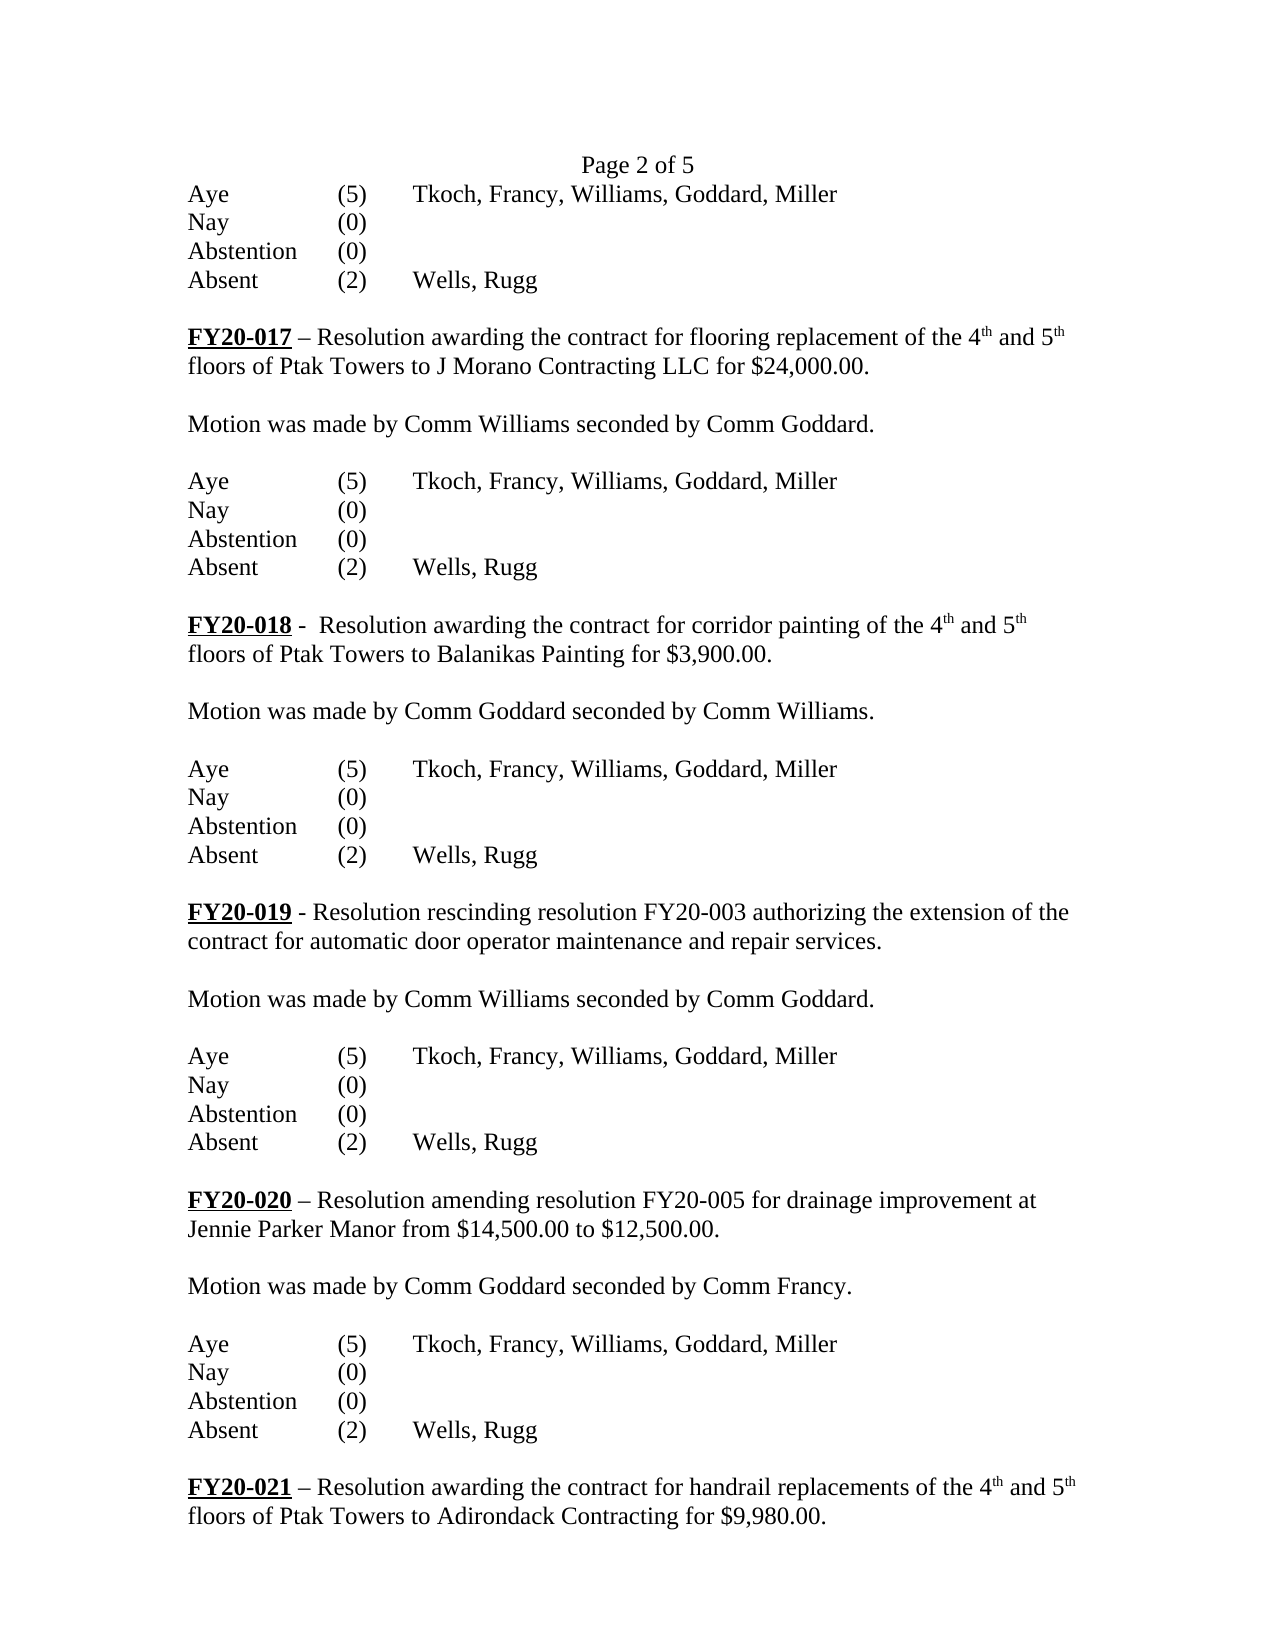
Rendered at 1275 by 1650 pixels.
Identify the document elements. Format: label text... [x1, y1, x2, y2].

text Abstention (0) [187, 524, 1087, 552]
text Motion was made by Comm Williams seconded by Comm Goddard. [187, 409, 1087, 437]
text Nay (0) [187, 207, 1087, 236]
text Abstention (0) [187, 811, 1087, 840]
text Absent (2) Wells, Rugg [187, 1415, 1087, 1444]
text Motion was made by Comm Goddard seconded by Comm Francy. [187, 1271, 1087, 1300]
text Aye (5) Tkoch, Francy, Williams, Goddard, Miller [187, 1329, 1087, 1357]
text Motion was made by Comm Goddard seconded by Comm Williams. [187, 696, 1087, 725]
text Aye (5) Tkoch, Francy, Williams, Goddard, Miller [187, 1041, 1087, 1070]
text Nay (0) [187, 782, 1087, 811]
text FY20-019 - Resolution rescinding resolution FY20-003 authorizing the extension of the contract for automatic door operator maintenance and repair services. [187, 897, 1087, 955]
text Aye (5) Tkoch, Francy, Williams, Goddard, Miller [187, 466, 1087, 495]
text Absent (2) Wells, Rugg [187, 265, 1087, 294]
text FY20-017 – Resolution awarding the contract for flooring replacement of the 4th and 5th floors of Ptak Towers to J Morano Contracting LLC for $24,000.00. [187, 322, 1087, 380]
text Page 2 of 5 [187, 150, 1087, 179]
text Aye (5) Tkoch, Francy, Williams, Goddard, Miller [187, 754, 1087, 782]
text Aye (5) Tkoch, Francy, Williams, Goddard, Miller [187, 179, 1087, 207]
text Abstention (0) [187, 1099, 1087, 1127]
text Nay (0) [187, 1357, 1087, 1386]
text Absent (2) Wells, Rugg [187, 552, 1087, 581]
text Abstention (0) [187, 1386, 1087, 1415]
text Absent (2) Wells, Rugg [187, 840, 1087, 869]
text Nay (0) [187, 1070, 1087, 1099]
text FY20-018 - Resolution awarding the contract for corridor painting of the 4th and 5th floors of Ptak Towers to Balanikas Painting for $3,900.00. [187, 610, 1087, 667]
text FY20-021 – Resolution awarding the contract for handrail replacements of the 4th and 5th floors of Ptak Towers to Adirondack Contracting for $9,980.00. [187, 1472, 1087, 1530]
text FY20-020 – Resolution amending resolution FY20-005 for drainage improvement at Jennie Parker Manor from $14,500.00 to $12,500.00. [187, 1185, 1087, 1242]
text Motion was made by Comm Williams seconded by Comm Goddard. [187, 984, 1087, 1012]
text Absent (2) Wells, Rugg [187, 1127, 1087, 1156]
text Nay (0) [187, 495, 1087, 524]
text Abstention (0) [187, 236, 1087, 265]
